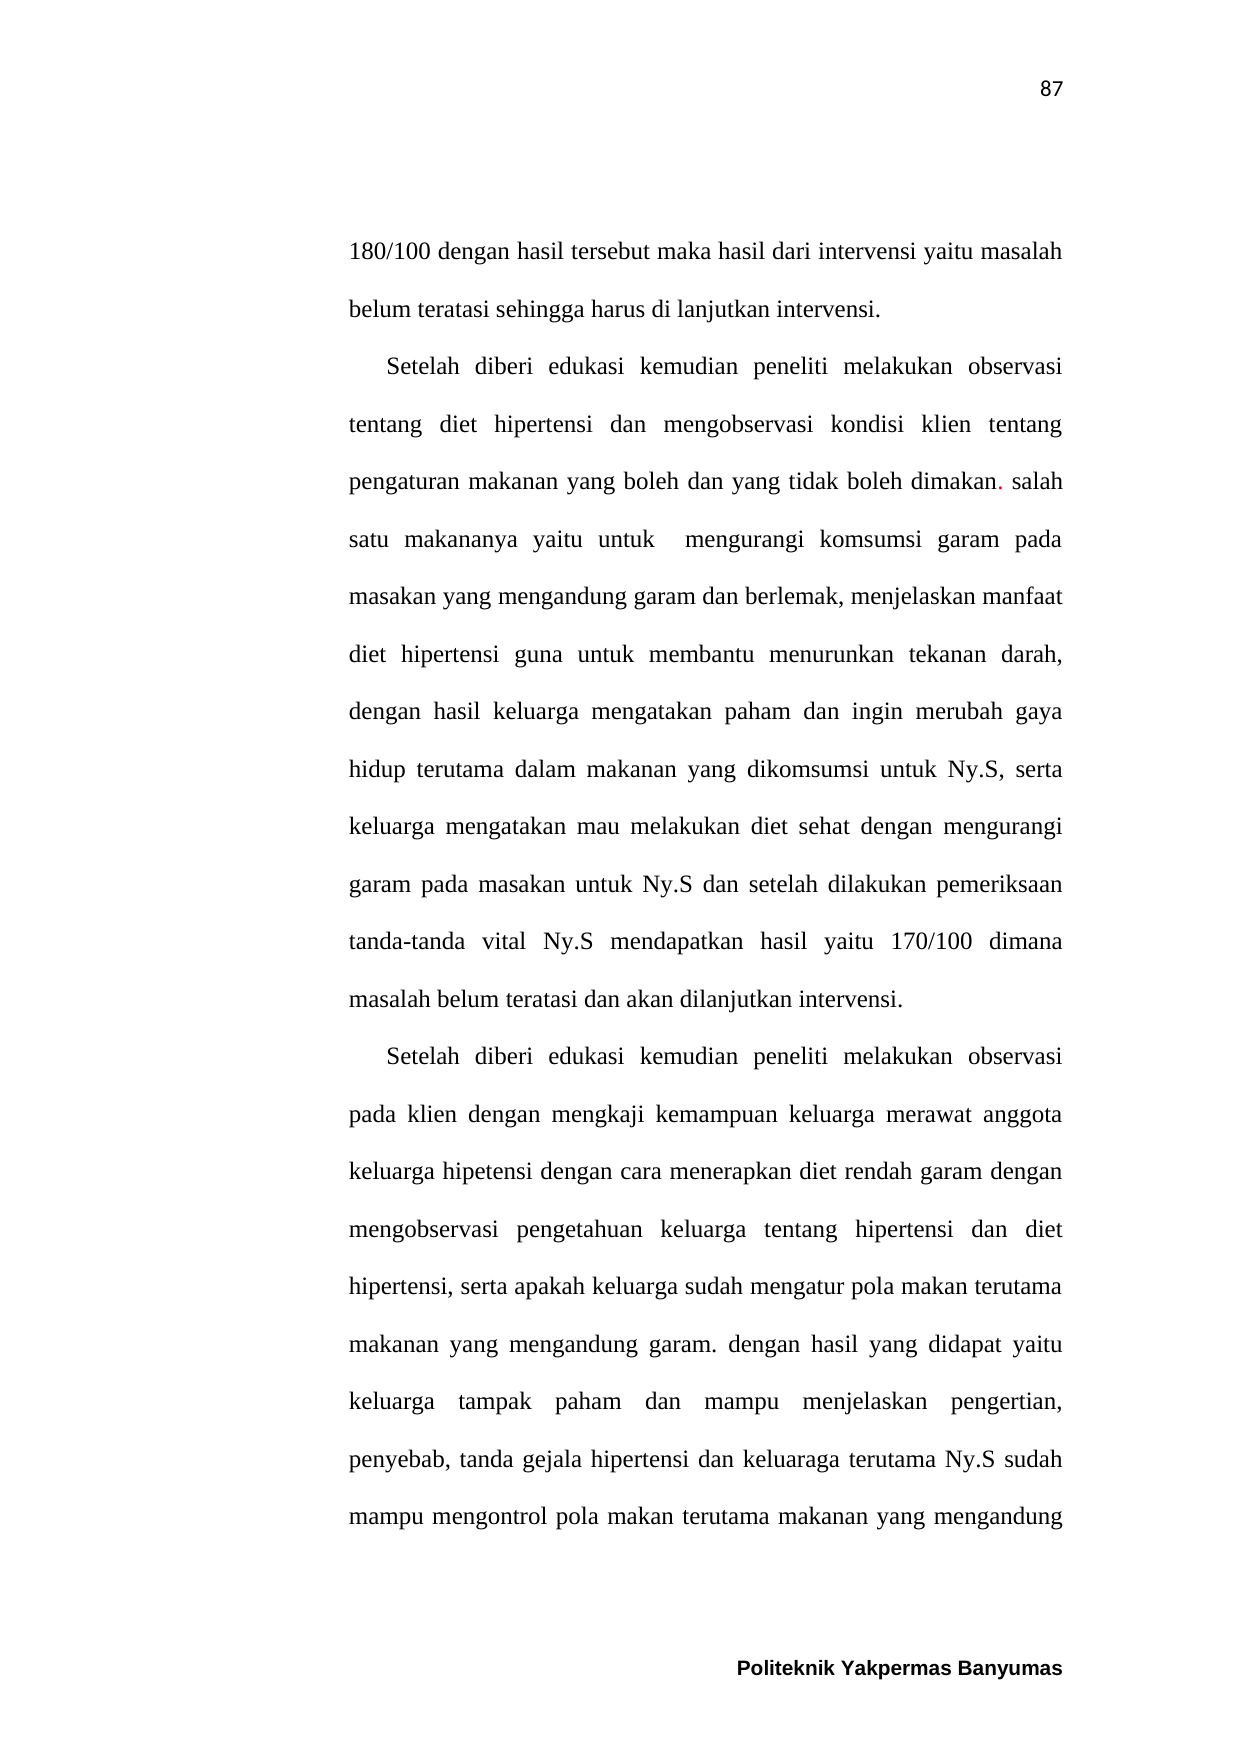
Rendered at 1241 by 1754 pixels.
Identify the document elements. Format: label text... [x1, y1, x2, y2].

list Setelah diberi edukasi kemudian peneliti melakukan observasi tentang diet hipertensi dan mengobservasi kondisi klien tentang pengaturan makanan yang boleh dan yang tidak boleh dimakan. salah satu makananya yaitu untuk mengurangi komsumsi garam pada masakan yang mengandung garam dan berlemak, menjelaskan manfaat diet hipertensi guna untuk membantu menurunkan tekanan darah, dengan hasil keluarga mengatakan paham dan ingin merubah gaya hidup terutama dalam makanan yang dikomsumsi untuk Ny.S, serta keluarga mengatakan mau melakukan diet sehat dengan mengurangi garam pada masakan untuk Ny.S dan setelah dilakukan pemeriksaan tanda-tanda vital Ny.S mendapatkan hasil yaitu 170/100 dimana masalah belum teratasi dan akan dilanjutkan intervensi. [349, 351, 1063, 1012]
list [349, 236, 1063, 322]
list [349, 1041, 1063, 1530]
